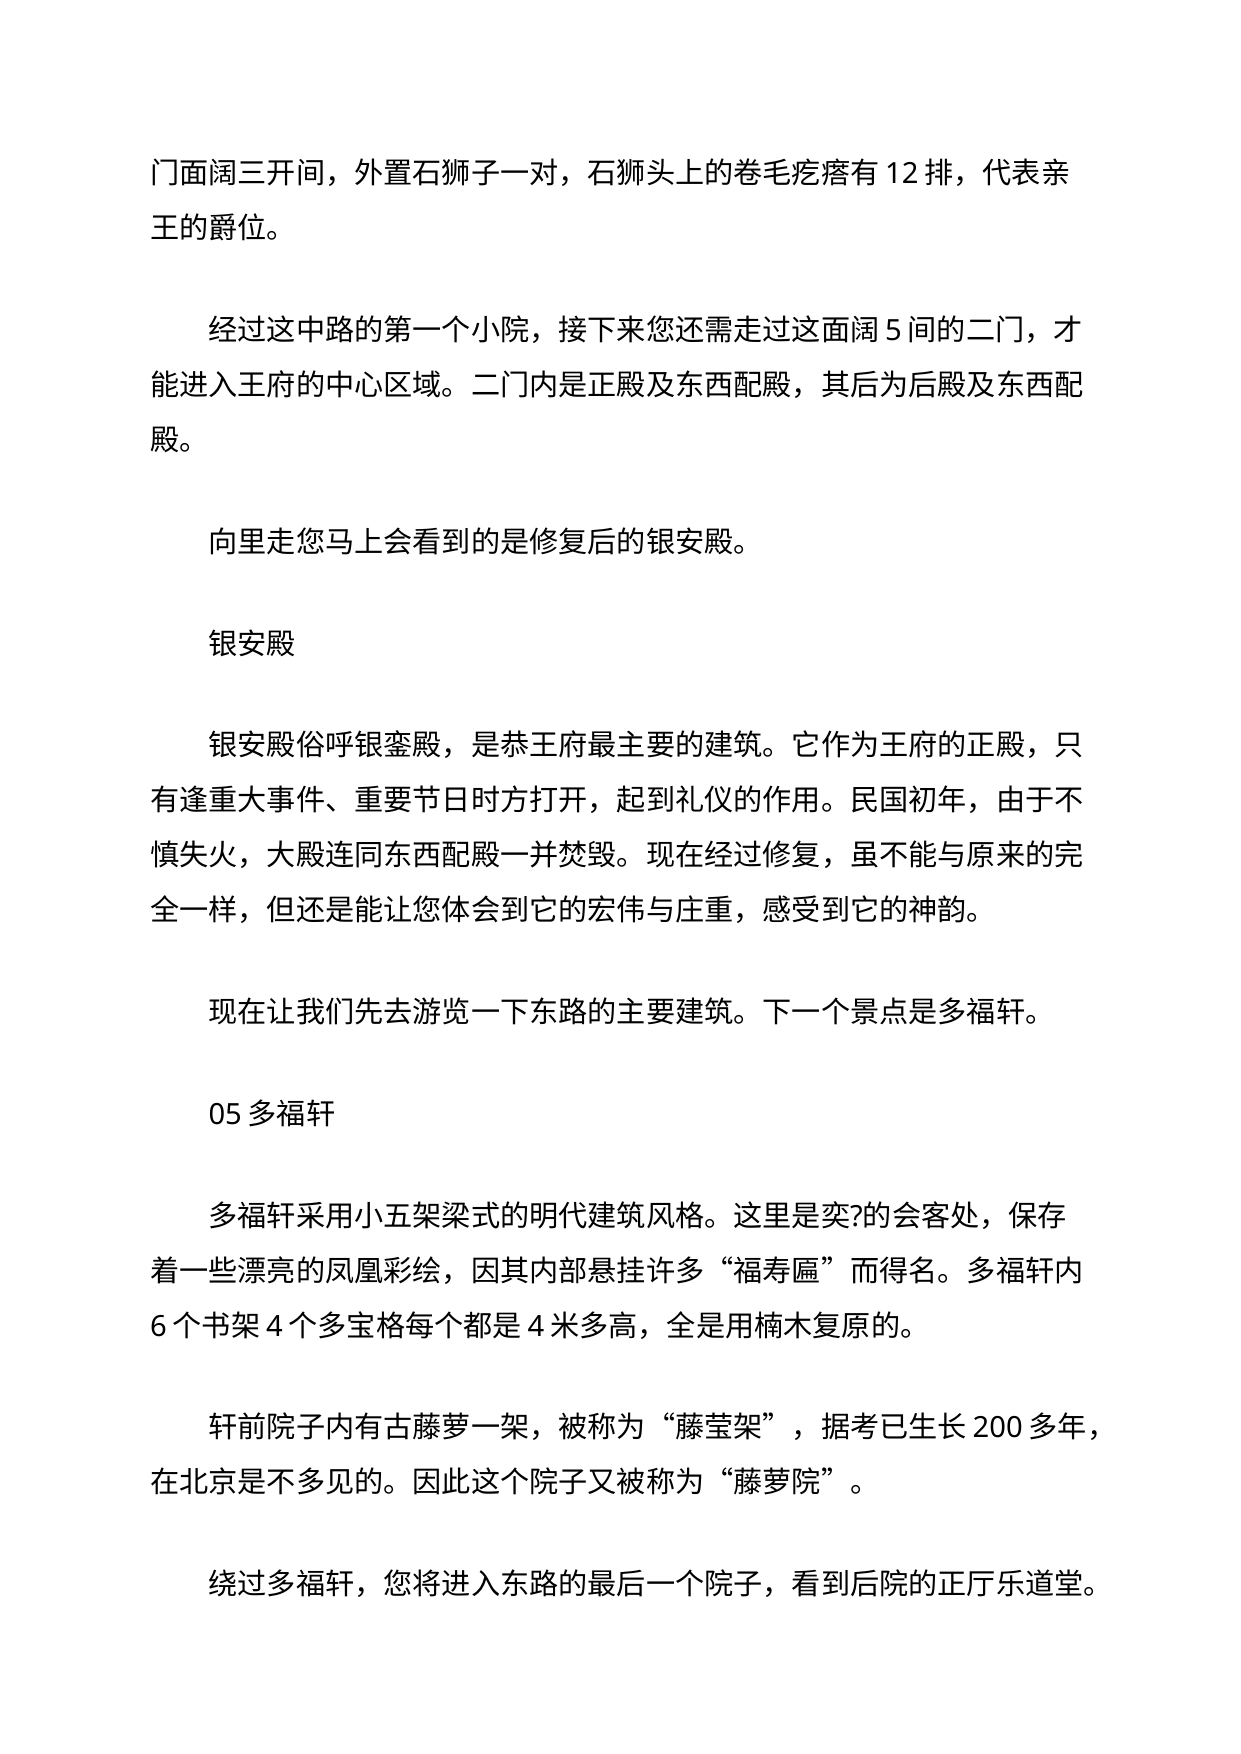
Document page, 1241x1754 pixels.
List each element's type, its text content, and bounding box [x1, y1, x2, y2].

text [150, 150, 1090, 247]
text 银安殿 [150, 620, 1090, 662]
text 绕过多福轩，您将进入东路的最后一个院子，看到后院的正厅乐道堂。 [150, 1561, 1090, 1603]
text 05多福轩 [150, 1090, 1090, 1133]
text 多福轩采用小五架梁式的明代建筑风格。这里是奕?的会客处，保存着一些漂亮的凤凰彩绘，因其内部悬挂许多“福寿匾”而得名。多福轩内6个书架4个多宝格每个都是4米多高，全是用楠木复原的。 [150, 1192, 1090, 1344]
text 经过这中路的第一个小院，接下来您还需走过这面阔5间的二门，才能进入王府的中心区域。二门内是正殿及东西配殿，其后为后殿及东西配殿。 [150, 307, 1090, 459]
text 向里走您马上会看到的是修复后的银安殿。 [150, 518, 1090, 561]
text 现在让我们先去游览一下东路的主要建筑。下一个景点是多福轩。 [150, 988, 1090, 1031]
text 银安殿俗呼银銮殿，是恭王府最主要的建筑。它作为王府的正殿，只有逢重大事件、重要节日时方打开，起到礼仪的作用。民国初年，由于不慎失火，大殿连同东西配殿一并焚毁。现在经过修复，虽不能与原来的完全一样，但还是能让您体会到它的宏伟与庄重，感受到它的神韵。 [150, 722, 1090, 929]
text 轩前院子内有古藤萝一架，被称为“藤莹架”，据考已生长200多年，在北京是不多见的。因此这个院子又被称为“藤萝院”。 [150, 1404, 1090, 1501]
